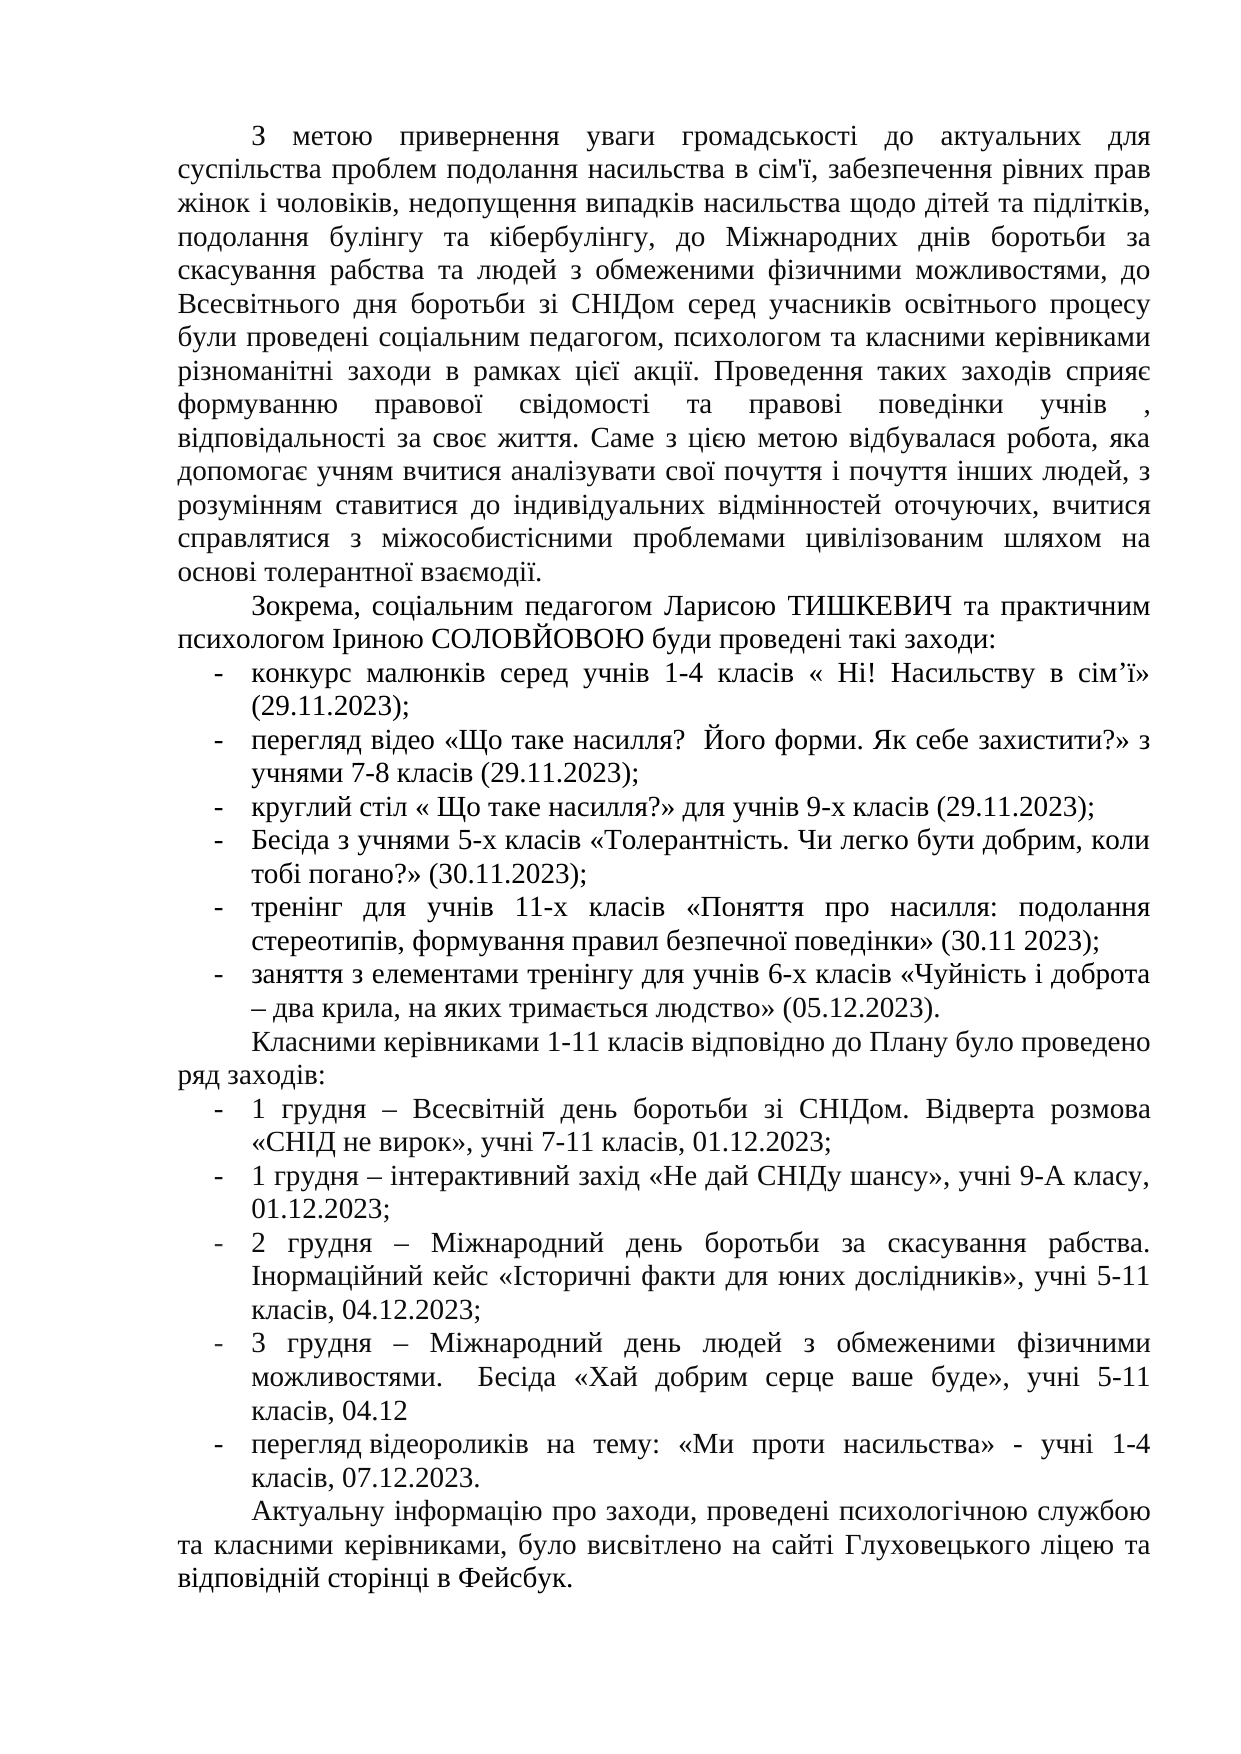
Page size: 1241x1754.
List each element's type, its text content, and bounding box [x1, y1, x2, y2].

list заняття з елементами тренінгу для учнів 6-х класів «Чуйність і доброта – два крила, на яких тримається людство» (05.12.2023). [213, 957, 1152, 1024]
text Зокрема, соціальним педагогом Ларисою ТИШКЕВИЧ та практичним психологом Іриною СОЛОВЙОВОЮ буди проведені такі заходи: [177, 588, 1152, 655]
list конкурс малюнків серед учнів 1-4 класів « Ні! Насильству в сім’ї» (29.11.2023); [213, 655, 1152, 722]
list перегляд відеороликів на тему: «Ми проти насильства» - учні 1-4 класів, 07.12.2023. [213, 1426, 1152, 1493]
list круглий стіл « Що таке насилля?» для учнів 9-х класів (29.11.2023); [213, 789, 1152, 822]
list тренінг для учнів 11-х класів «Поняття про насилля: подолання стереотипів, формування правил безпечної поведінки» (30.11 2023); [213, 889, 1152, 957]
list 1 грудня – Всесвітній день боротьби зі СНІДом. Відверта розмова «СНІД не вирок», учні 7-11 класів, 01.12.2023; [213, 1091, 1152, 1158]
list перегляд відео «Що таке насилля? Його форми. Як себе захистити?» з учнями 7-8 класів (29.11.2023); [213, 722, 1152, 789]
text Актуальну інформацію про заходи, проведені психологічною службою та класними керівниками, було висвітлено на сайті Глуховецького ліцею та відповідній сторінці в Фейсбук. [177, 1493, 1152, 1594]
text Класними керівниками 1-11 класів відповідно до Плану було проведено ряд заходів: [177, 1024, 1152, 1091]
list 1 грудня – інтерактивний захід «Не дай СНІДу шансу», учні 9-А класу, 01.12.2023; [213, 1158, 1152, 1225]
text З метою привернення уваги громадськості до актуальних для суспільства проблем подолання насильства в сім'ї, забезпечення рівних прав жінок і чоловіків, недопущення випадків насильства щодо дітей та підлітків, подолання булінгу та кібербулінгу, до Міжнародних днів боротьби за скасування рабства та людей з обмеженими фізичними можливостями, до Всесвітнього дня боротьби зі СНІДом серед учасників освітнього процесу були проведені соціальним педагогом, психологом та класними керівниками різноманітні заходи в рамках цієї акції. Проведення таких заходів сприяє формуванню правової свідомості та правові поведінки учнів , відповідальності за своє життя. Саме з цією метою відбувалася робота, яка допомогає учням вчитися аналізувати свої почуття і почуття інших людей, з розумінням ставитися до індивідуальних відмінностей оточуючих, вчитися справлятися з міжособистісними проблемами цивілізованим шляхом на основі толерантної взаємодії. [177, 118, 1152, 588]
list 3 грудня – Міжнародний день людей з обмеженими фізичними можливостями. Бесіда «Хай добрим серце ваше буде», учні 5-11 класів, 04.12 [213, 1326, 1152, 1426]
list 2 грудня – Міжнародний день боротьби за скасування рабства. Інормаційний кейс «Історичні факти для юних дослідників», учні 5-11 класів, 04.12.2023; [213, 1225, 1152, 1326]
list Бесіда з учнями 5-х класів «Толерантність. Чи легко бути добрим, коли тобі погано?» (30.11.2023); [213, 822, 1152, 889]
